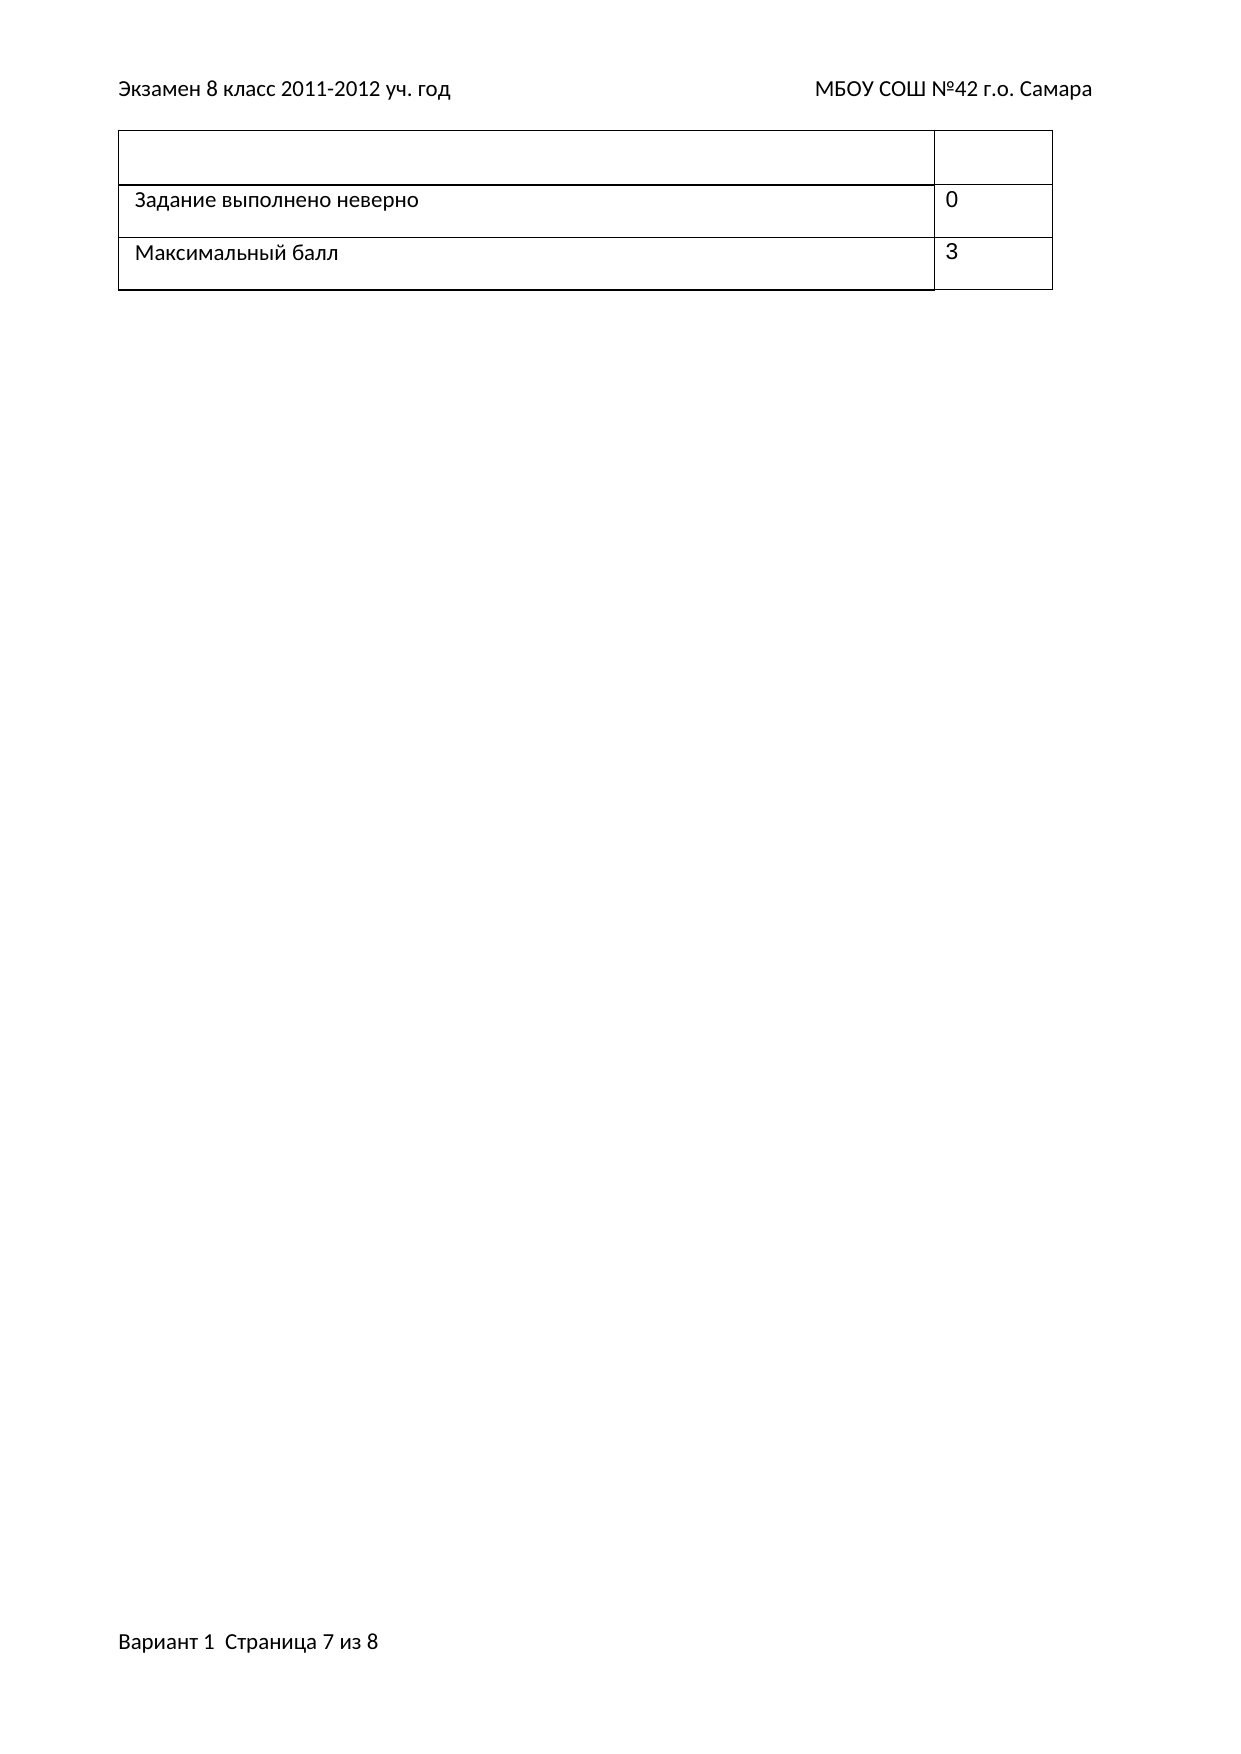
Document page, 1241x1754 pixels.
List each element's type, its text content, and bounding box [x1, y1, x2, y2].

table_cell 0 [935, 185, 1052, 237]
table_cell Максимальный балл [119, 238, 934, 289]
table_cell Задание выполнено неверно [119, 186, 934, 237]
table_cell 3 [935, 238, 1052, 289]
table_cell 1 [935, 131, 1052, 184]
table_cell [119, 131, 934, 184]
